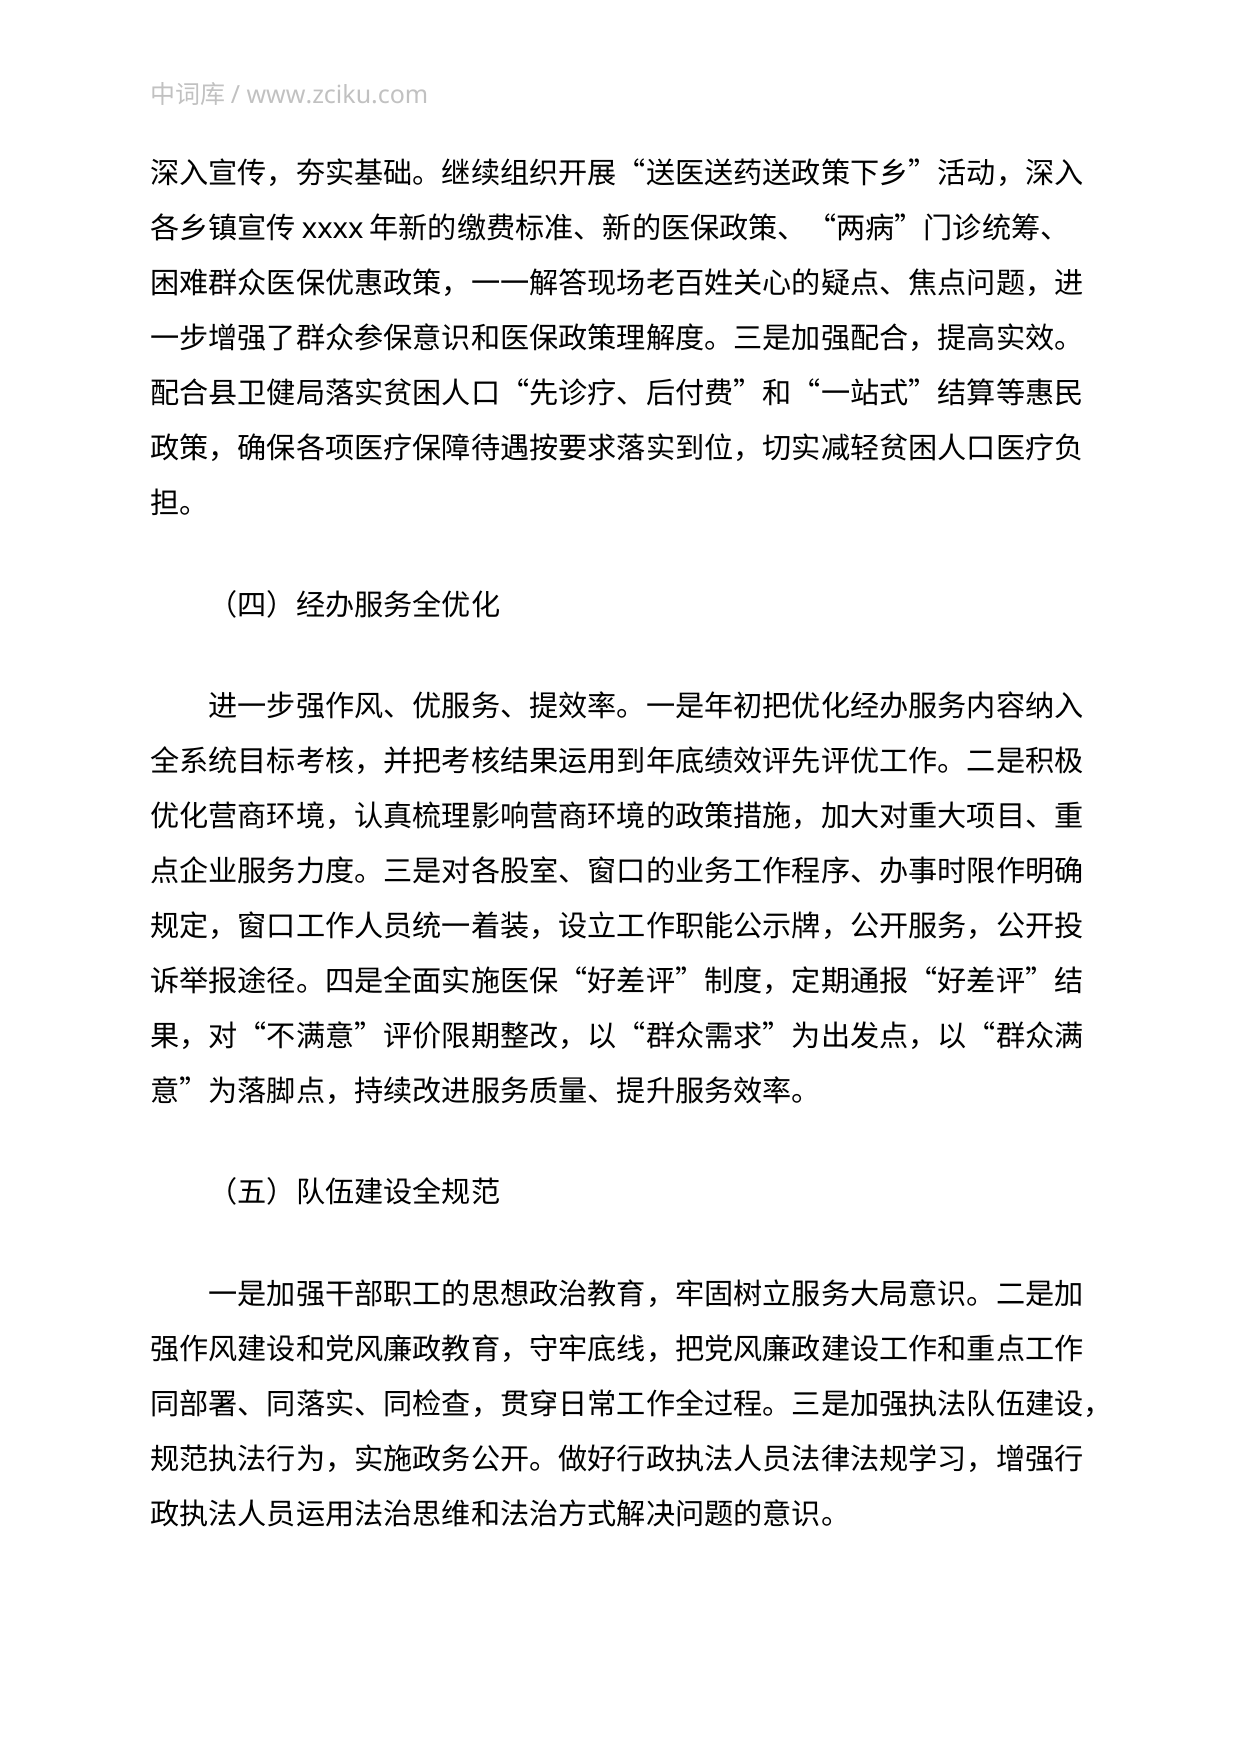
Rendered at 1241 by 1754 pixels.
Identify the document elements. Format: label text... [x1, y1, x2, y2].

text 一是加强干部职工的思想政治教育，牢固树立服务大局意识。二是加强作风建设和党风廉政教育，守牢底线，把党风廉政建设工作和重点工作同部署、同落实、同检查，贯穿日常工作全过程。三是加强执法队伍建设，规范执法行为，实施政务公开。做好行政执法人员法律法规学习，增强行政执法人员运用法治思维和法治方式解决问题的意识。 [150, 1271, 1090, 1533]
text 进一步强作风、优服务、提效率。一是年初把优化经办服务内容纳入全系统目标考核，并把考核结果运用到年底绩效评先评优工作。二是积极优化营商环境，认真梳理影响营商环境的政策措施，加大对重大项目、重点企业服务力度。三是对各股室、窗口的业务工作程序、办事时限作明确规定，窗口工作人员统一着装，设立工作职能公示牌，公开服务，公开投诉举报途径。四是全面实施医保“好差评”制度，定期通报“好差评”结果，对“不满意”评价限期整改，以“群众需求”为出发点，以“群众满意”为落脚点，持续改进服务质量、提升服务效率。 [150, 683, 1090, 1109]
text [150, 150, 1090, 522]
text （四）经办服务全优化 [150, 581, 1090, 623]
text （五）队伍建设全规范 [150, 1169, 1090, 1211]
